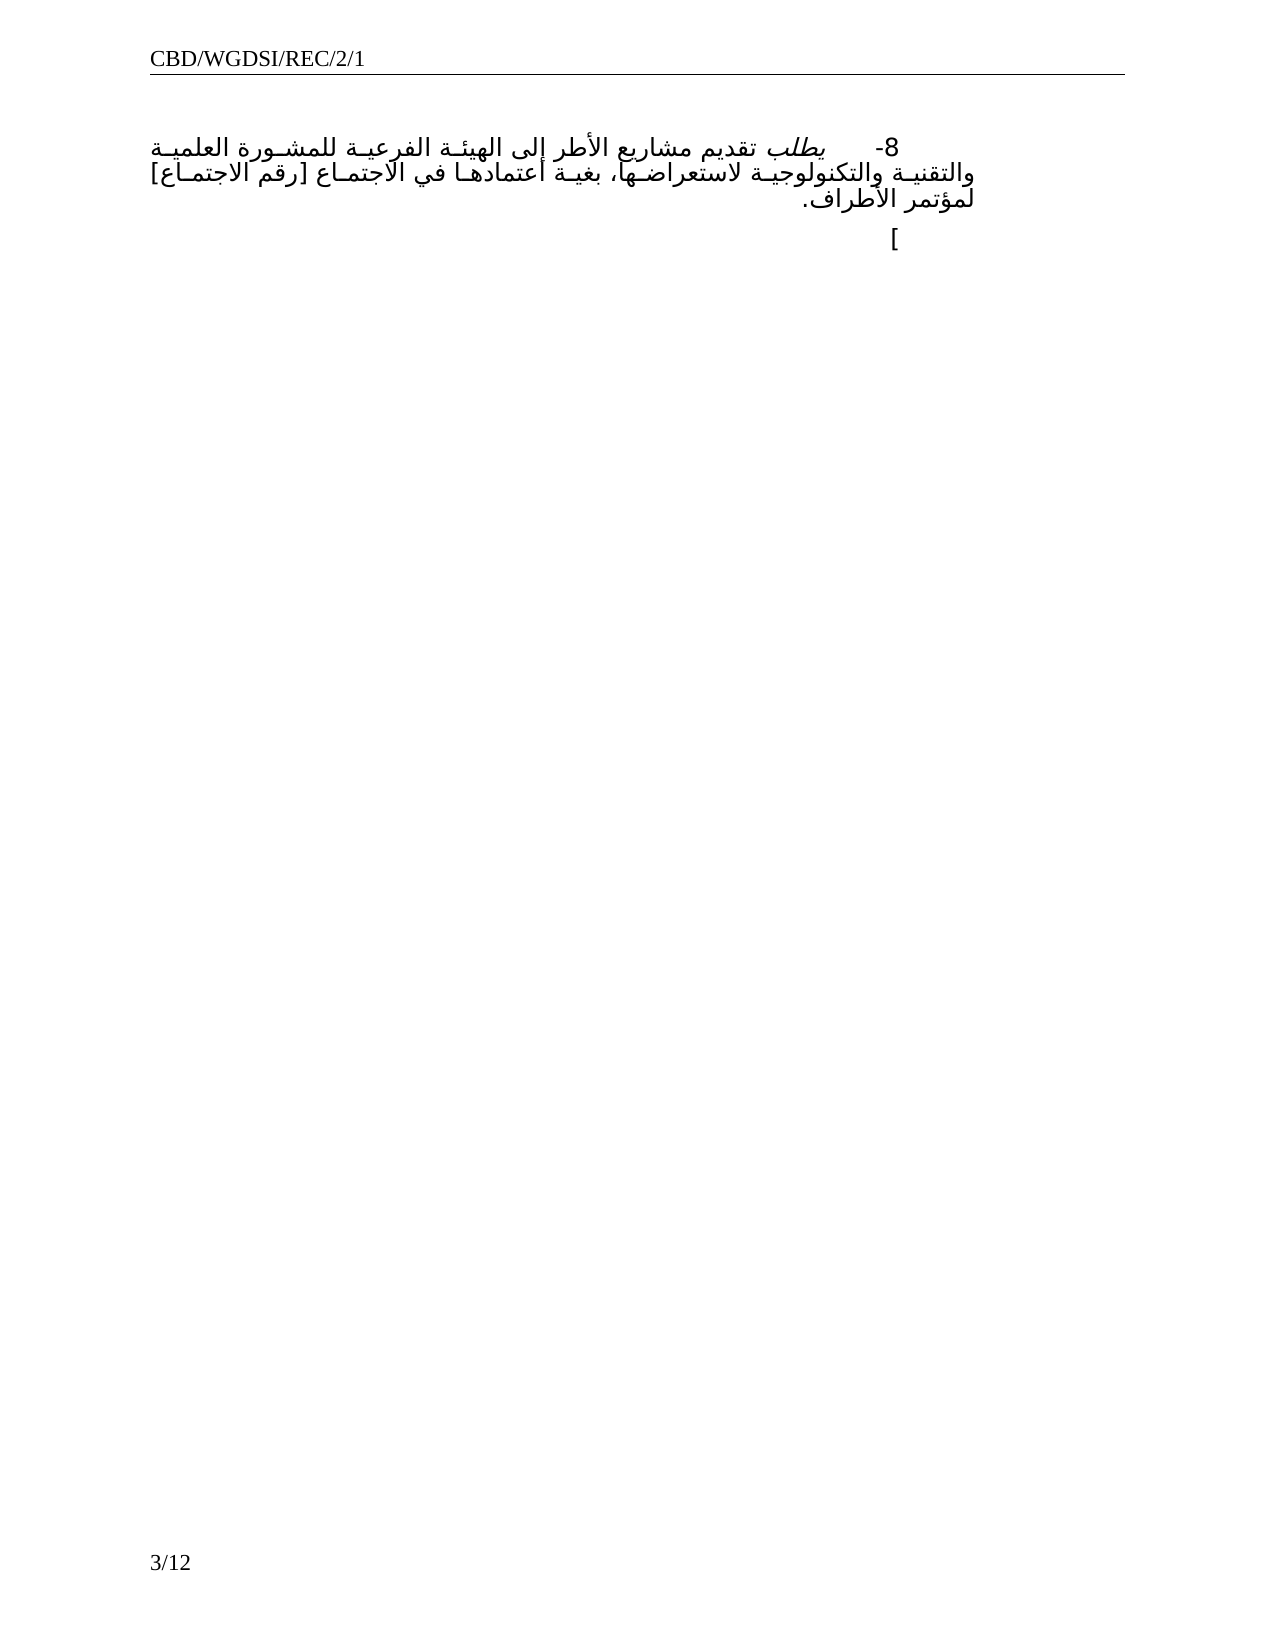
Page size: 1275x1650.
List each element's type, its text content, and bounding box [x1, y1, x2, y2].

text ] [150, 226, 975, 252]
text 8- يطلب تقديم مشاريع الأطر إلى الهيئة الفرعية للمشورة العلمية والتقنية والتكنولوجية لاستعراضها، بغية اعتمادها في الاجتماع [رقم الاجتماع] لمؤتمر الأطراف. [150, 135, 975, 214]
